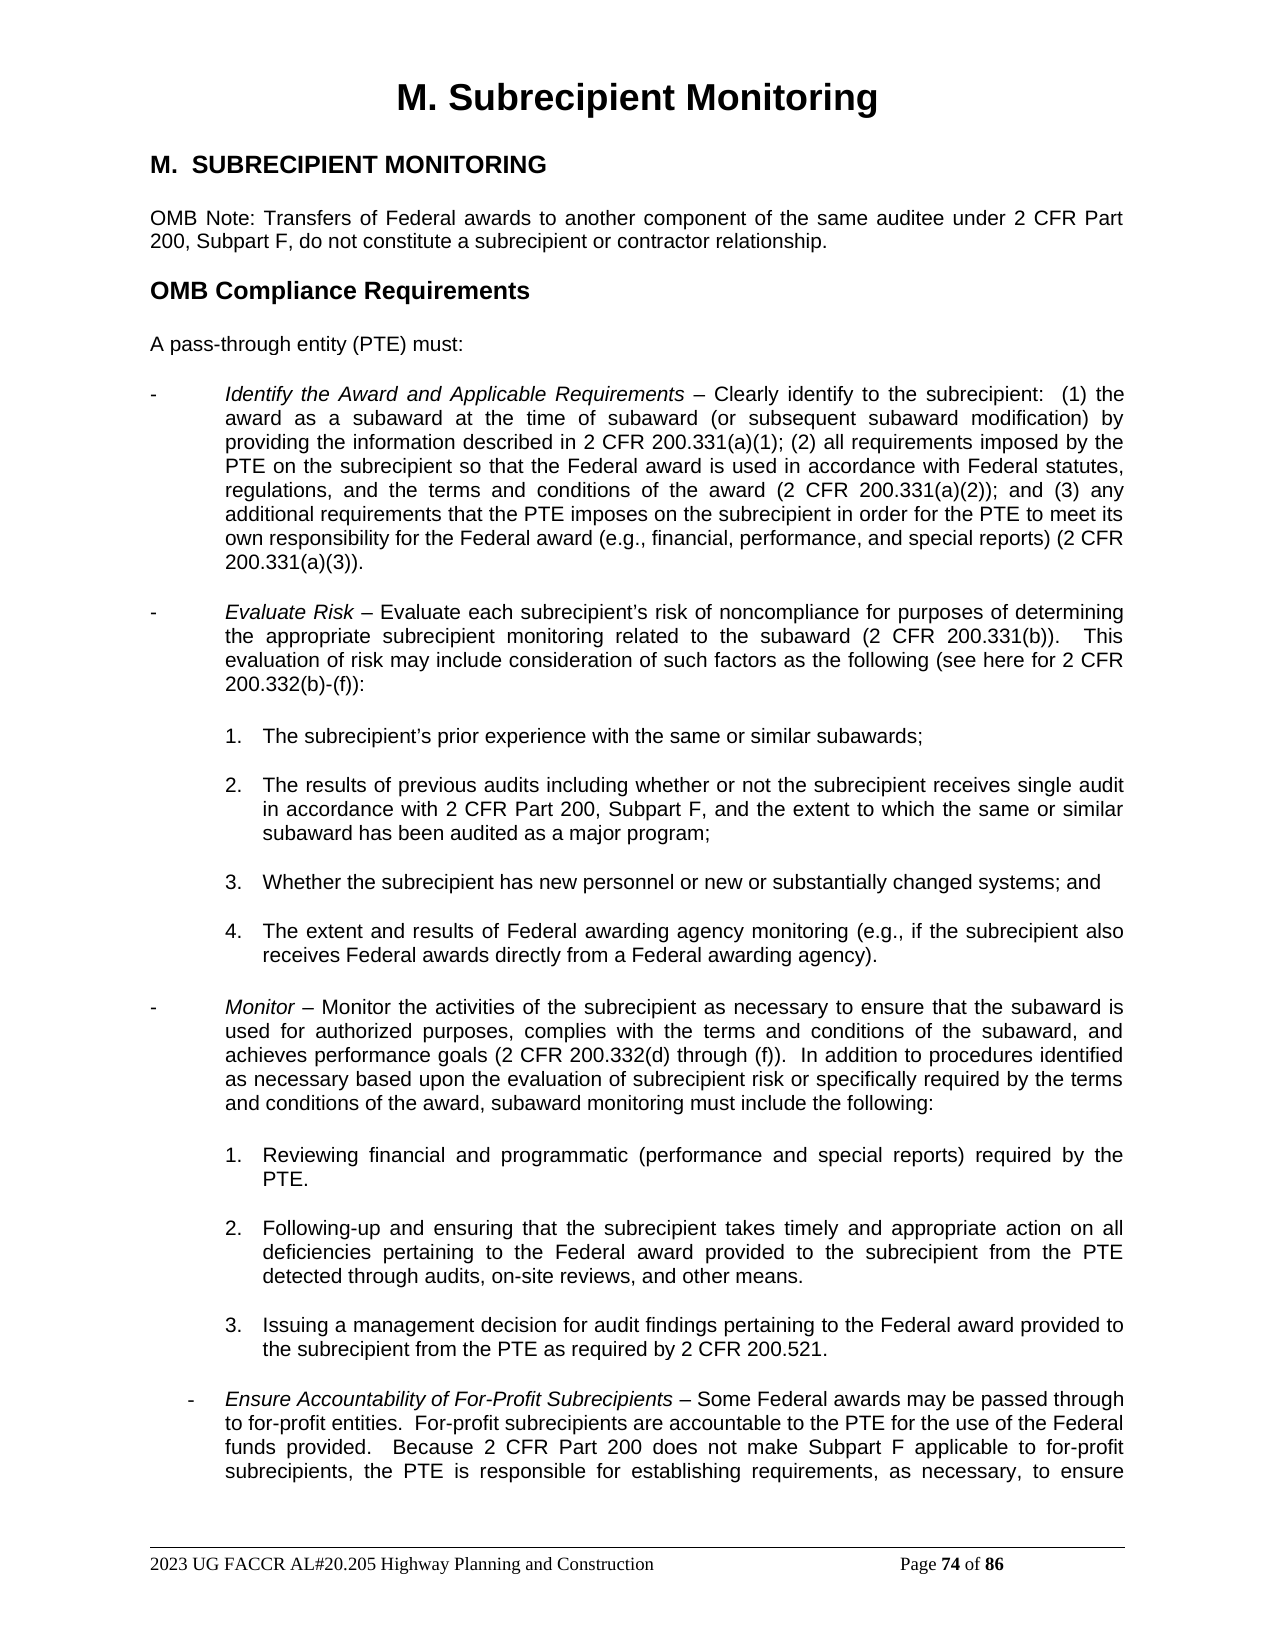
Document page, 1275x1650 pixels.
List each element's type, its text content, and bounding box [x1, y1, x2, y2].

list The extent and results of Federal awarding agency monitoring (e.g., if the subrecipient also receives Federal awards directly from a Federal awarding agency). [225, 917, 1125, 967]
text OMB Note: Transfers of Federal awards to another component of the same auditee under 2 CFR Part 200, Subpart F, do not constitute a subrecipient or contractor relationship. [150, 205, 1125, 253]
list Whether the subrecipient has new personnel or new or substantially changed systems; and [225, 868, 1125, 894]
list Reviewing financial and programmatic (performance and special reports) required by the PTE. [225, 1143, 1125, 1191]
text - Evaluate Risk – Evaluate each subrecipient’s risk of noncompliance for purposes of determining the appropriate subrecipient monitoring related to the subaward (2 CFR 200.331(b)). This evaluation of risk may include consideration of such factors as the following (see here for 2 CFR 200.332(b)-(f)): [150, 600, 1125, 696]
text A pass-through entity (PTE) must: [150, 331, 1125, 355]
list Issuing a management decision for audit findings pertaining to the Federal award provided to the subrecipient from the PTE as required by 2 CFR 200.521. [225, 1311, 1125, 1360]
list Following-up and ensuring that the subrecipient takes timely and appropriate action on all deficiencies pertaining to the Federal award provided to the subrecipient from the PTE detected through audits, on-site reviews, and other means. [225, 1214, 1125, 1288]
text - Monitor – Monitor the activities of the subrecipient as necessary to ensure that the subaward is used for authorized purposes, complies with the terms and conditions of the subaward, and achieves performance goals (2 CFR 200.332(d) through (f)). In addition to procedures identified as necessary based upon the evaluation of subrecipient risk or specifically required by the terms and conditions of the award, subaward monitoring must include the following: [150, 995, 1125, 1115]
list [187, 1387, 1125, 1483]
text - Identify the Award and Applicable Requirements – Clearly identify to the subrecipient: (1) the award as a subaward at the time of subaward (or subsequent subaward modification) by providing the information described in 2 CFR 200.331(a)(1); (2) all requirements imposed by the PTE on the subrecipient so that the Federal award is used in accordance with Federal statutes, regulations, and the terms and conditions of the award (2 CFR 200.331(a)(2)); and (3) any additional requirements that the PTE imposes on the subrecipient in order for the PTE to meet its own responsibility for the Federal award (e.g., financial, performance, and special reports) (2 CFR 200.331(a)(3)). [150, 382, 1125, 573]
subtitle M. SUBRECIPIENT MONITORING [150, 150, 1125, 179]
list The results of previous audits including whether or not the subrecipient receives single audit in accordance with 2 CFR Part 200, Subpart F, and the extent to which the same or similar subaward has been audited as a major program; [225, 771, 1125, 845]
list The subrecipient’s prior experience with the same or similar subawards; [225, 724, 1125, 748]
subtitle OMB Compliance Requirements [150, 280, 1125, 305]
